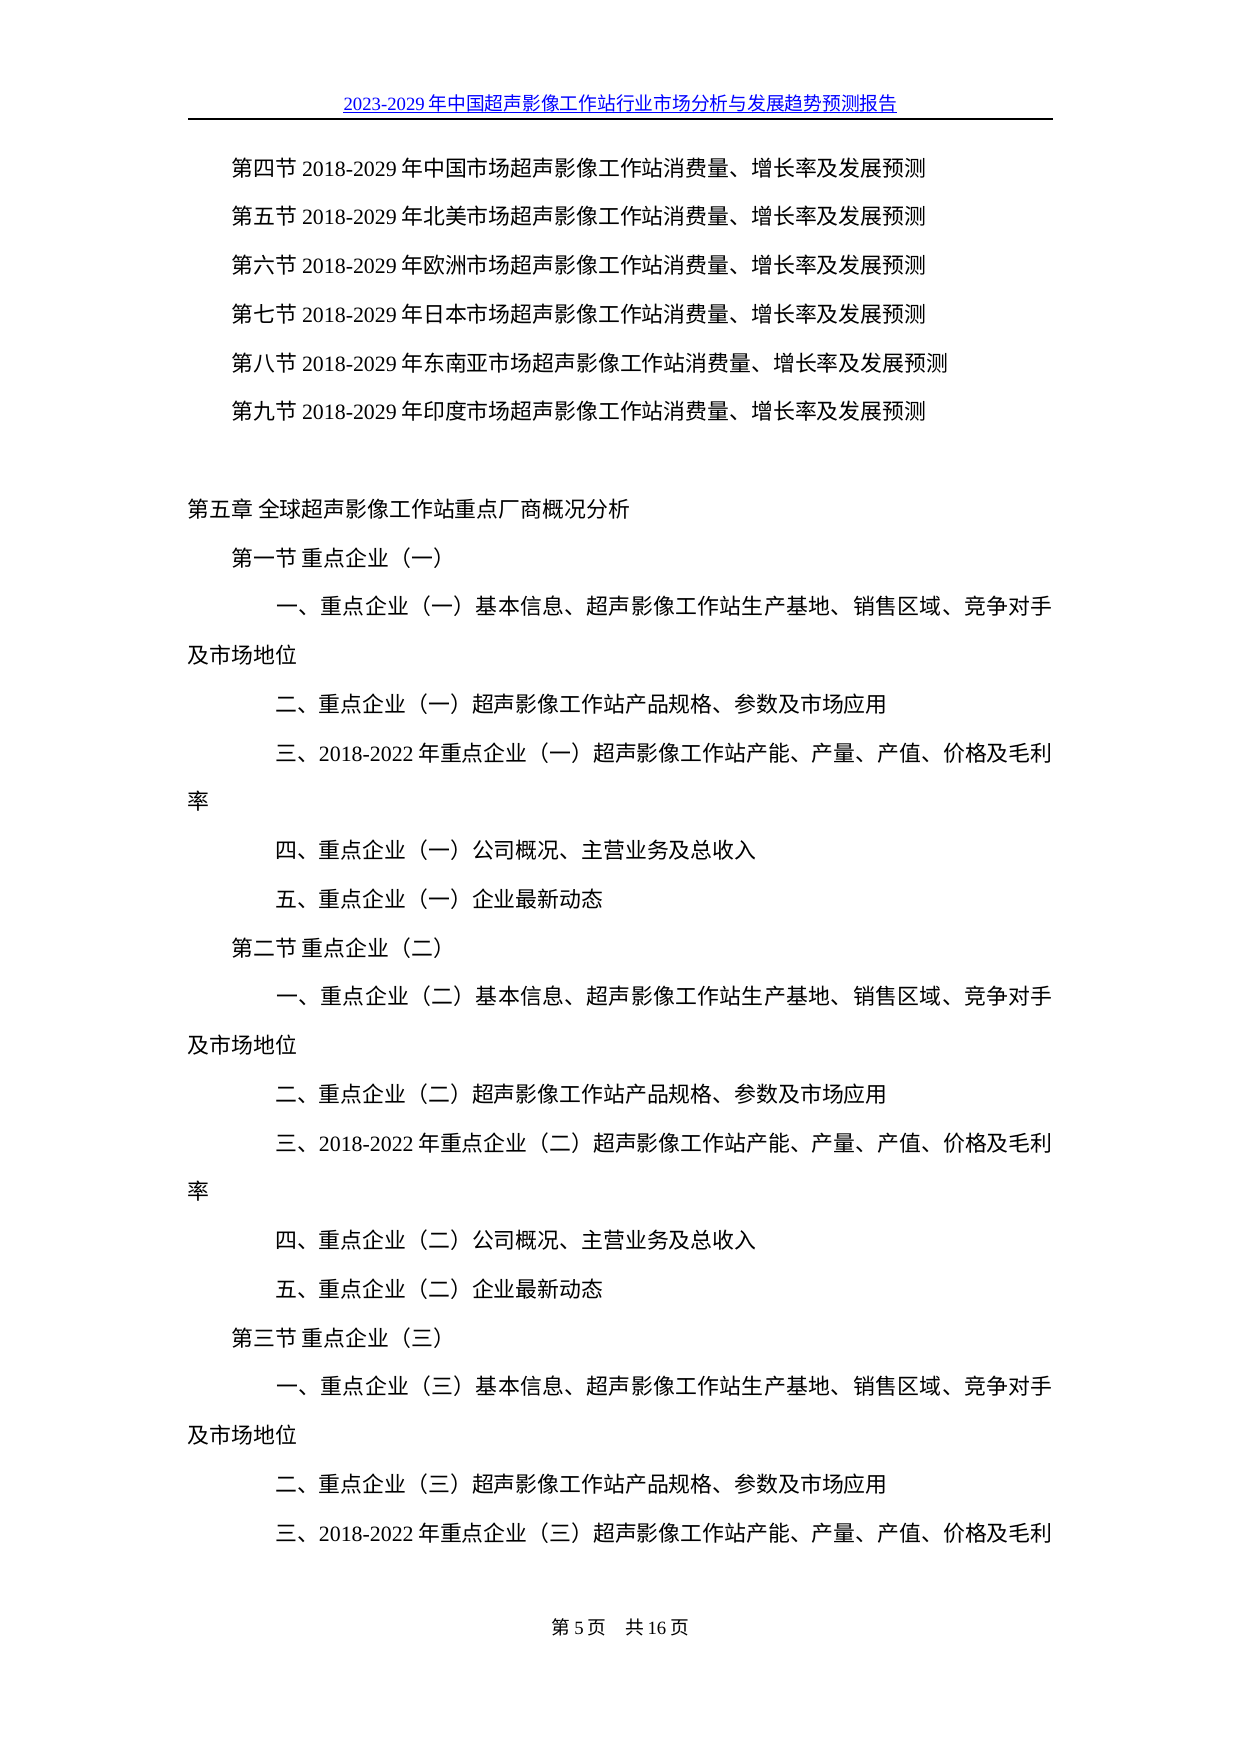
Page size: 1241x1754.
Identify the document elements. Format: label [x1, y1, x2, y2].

text [187, 150, 1053, 1548]
